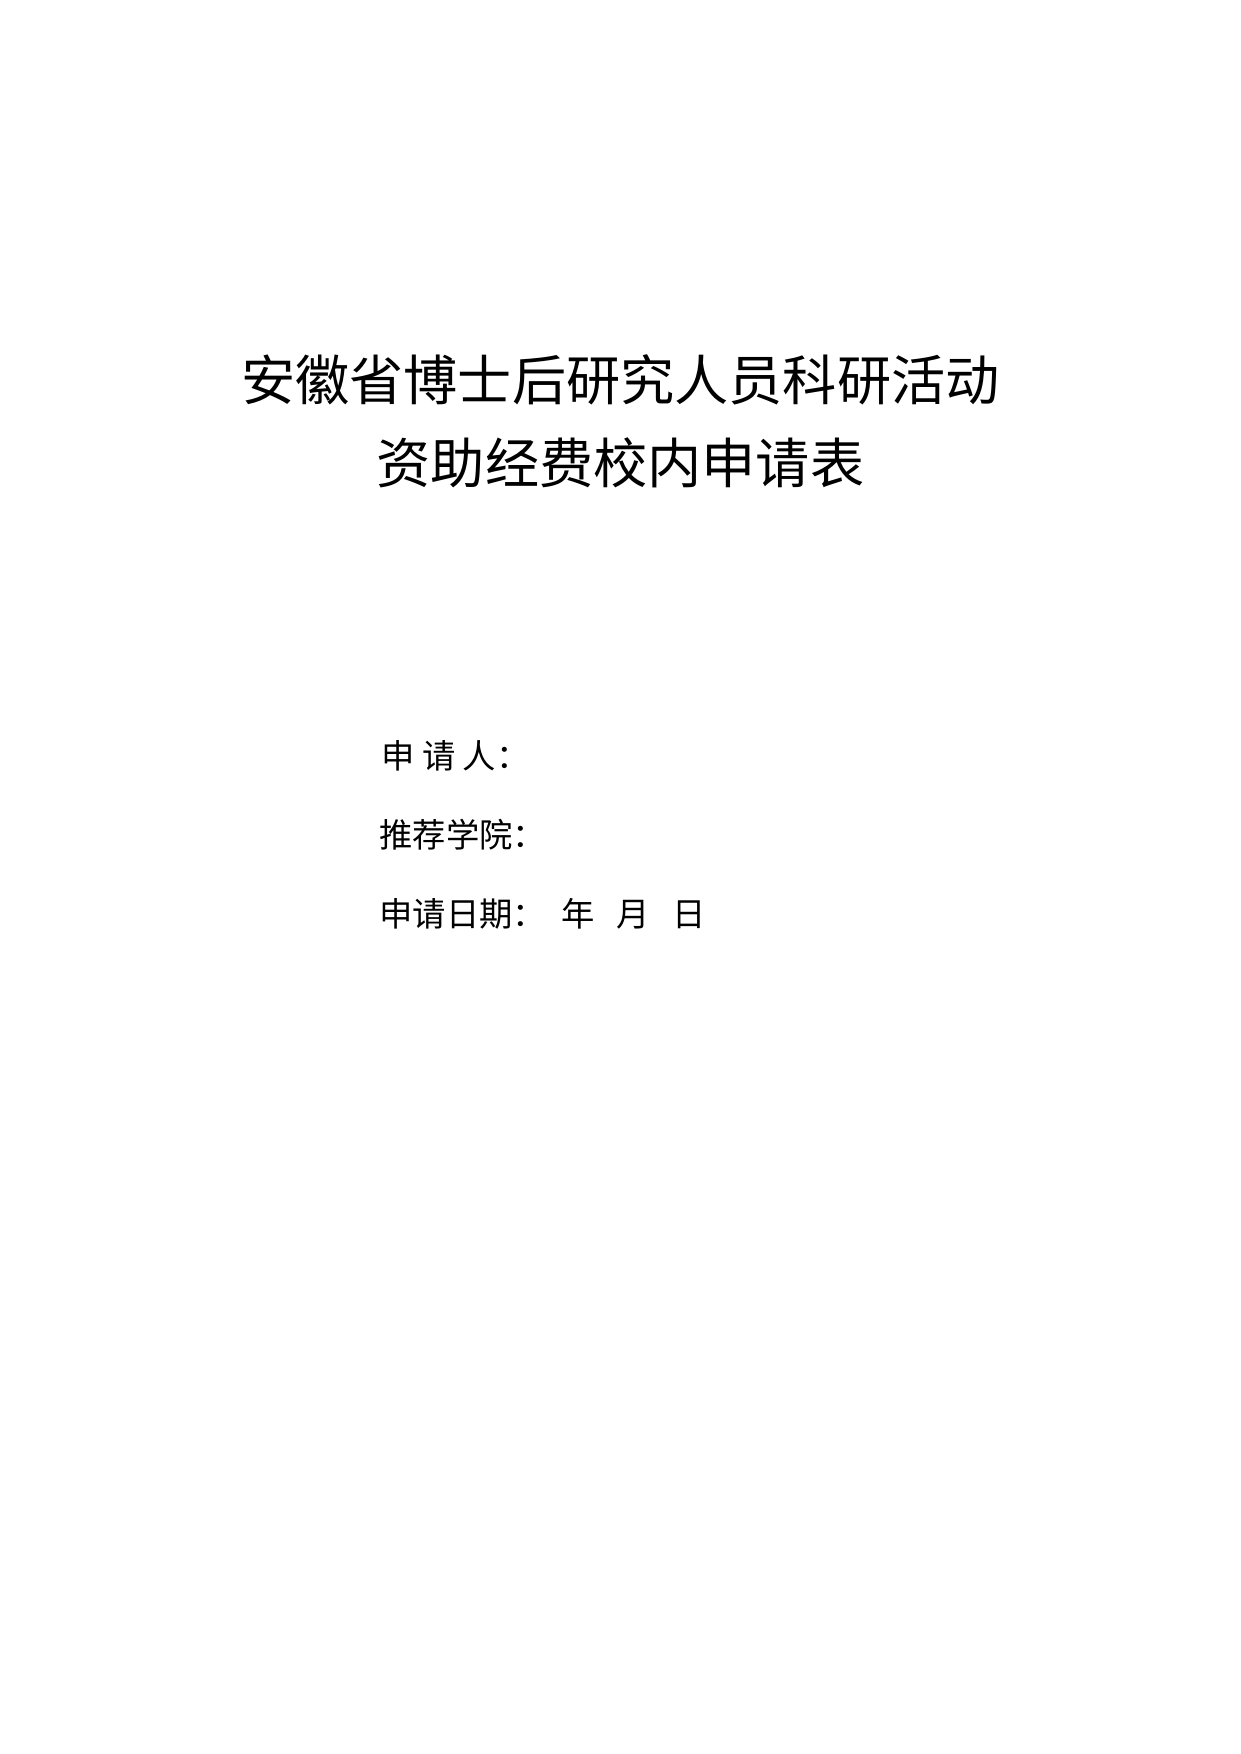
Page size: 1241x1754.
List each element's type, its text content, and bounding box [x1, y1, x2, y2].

text 推荐学院： [148, 784, 1092, 863]
text 申 请 人： [148, 705, 1092, 784]
text 安徽省博士后研究人员科研活动 [148, 333, 1092, 417]
text 申请日期： 年 月 日 [148, 863, 1092, 943]
text 资助经费校内申请表 [148, 417, 1092, 500]
